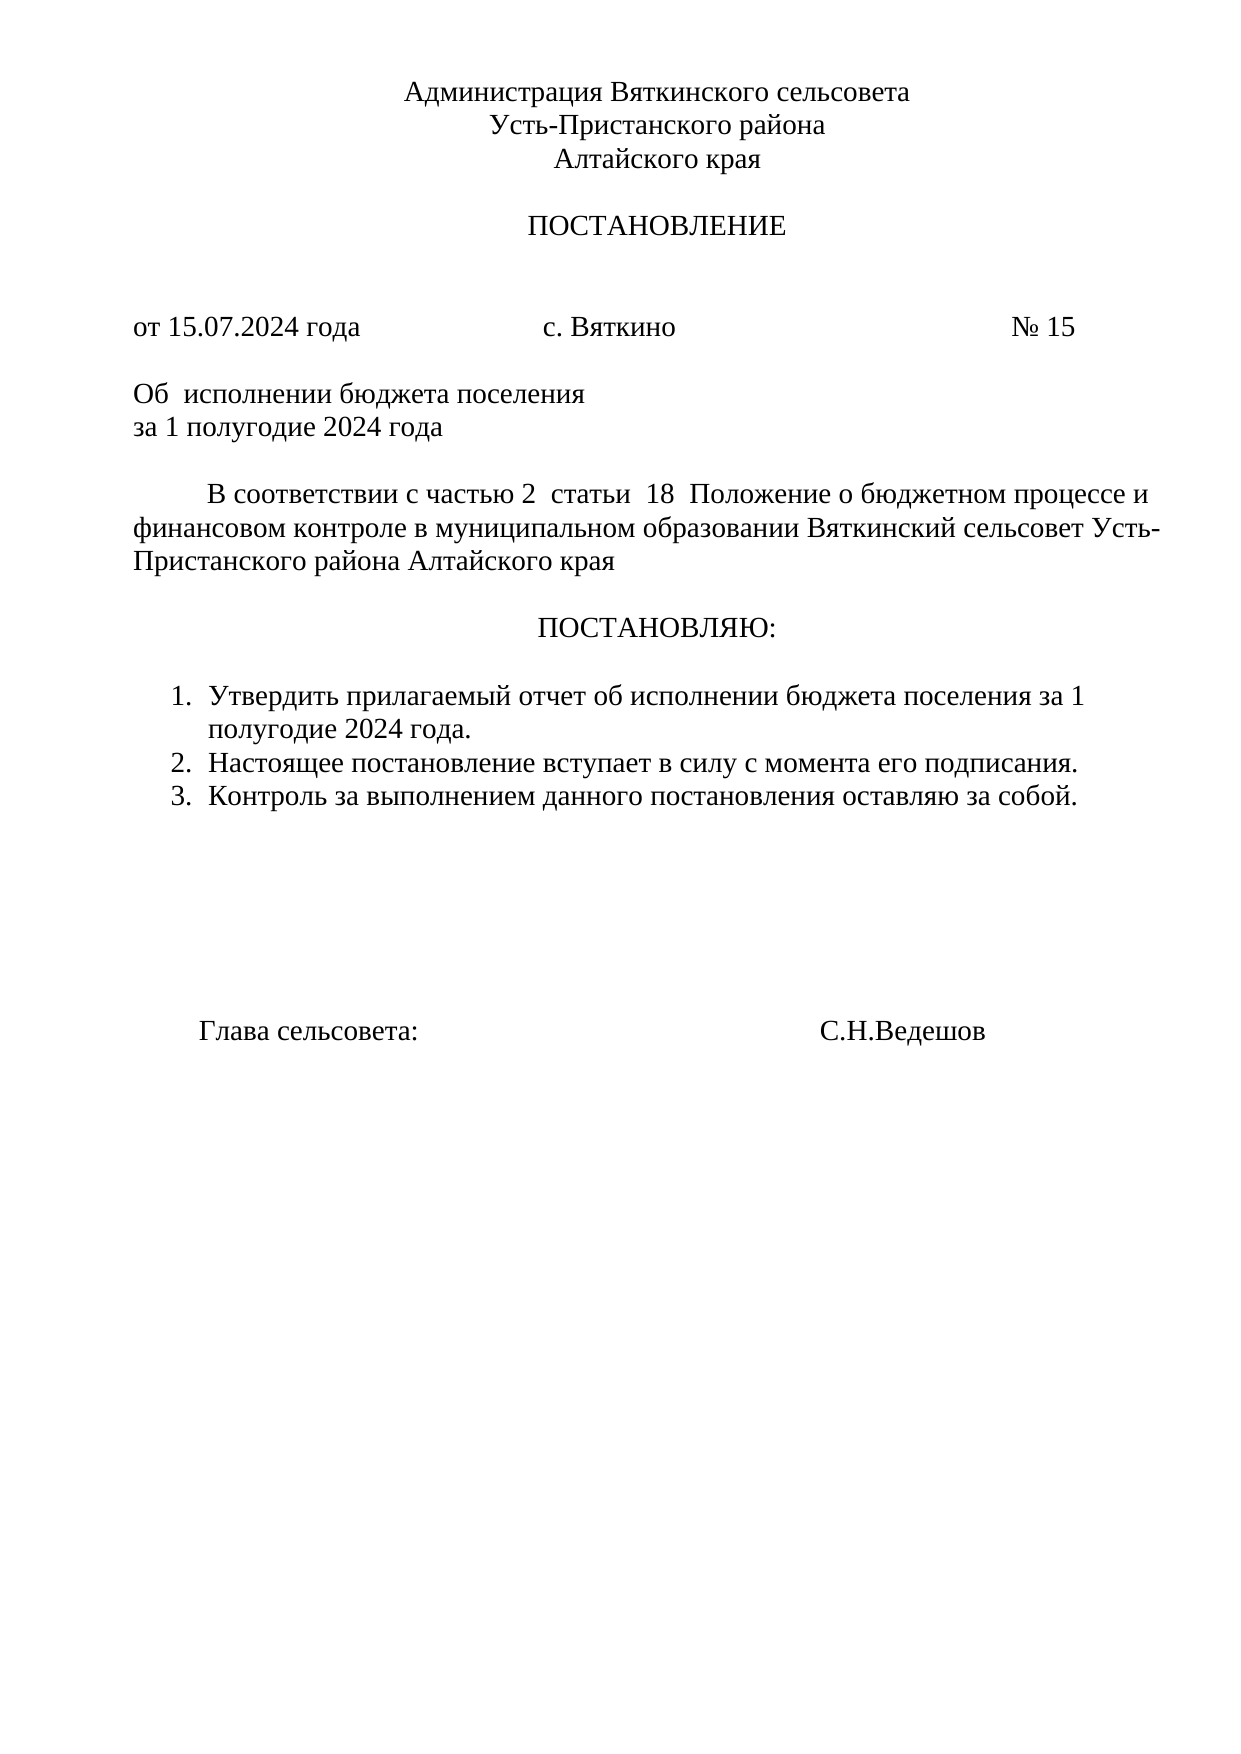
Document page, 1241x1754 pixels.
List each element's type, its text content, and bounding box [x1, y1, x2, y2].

list Настоящее постановление вступает в силу с момента его подписания. [170, 745, 1181, 778]
text В соответствии с частью 2 статьи 18 Положение о бюджетном процессе и финансовом контроле в муниципальном образовании Вяткинский сельсовет Усть-Пристанского района Алтайского края [133, 476, 1181, 577]
text от 15.07.2024 года с. Вяткино № 15 [133, 309, 1181, 342]
text Об исполнении бюджета поселения [133, 376, 1181, 409]
text Усть-Пристанского района [133, 107, 1181, 141]
list Утвердить прилагаемый отчет об исполнении бюджета поселения за 1 полугодие 2024 года. [170, 678, 1181, 745]
text Алтайского края [133, 141, 1181, 174]
text за 1 полугодие 2024 года [133, 409, 1181, 443]
list Контроль за выполнением данного постановления оставляю за собой. [170, 778, 1181, 812]
text Глава сельсовета: С.Н.Ведешов [133, 1013, 1181, 1047]
text Администрация Вяткинского сельсовета [133, 74, 1181, 107]
text ПОСТАНОВЛЯЮ: [133, 611, 1181, 644]
text ПОСТАНОВЛЕНИЕ [133, 208, 1181, 242]
